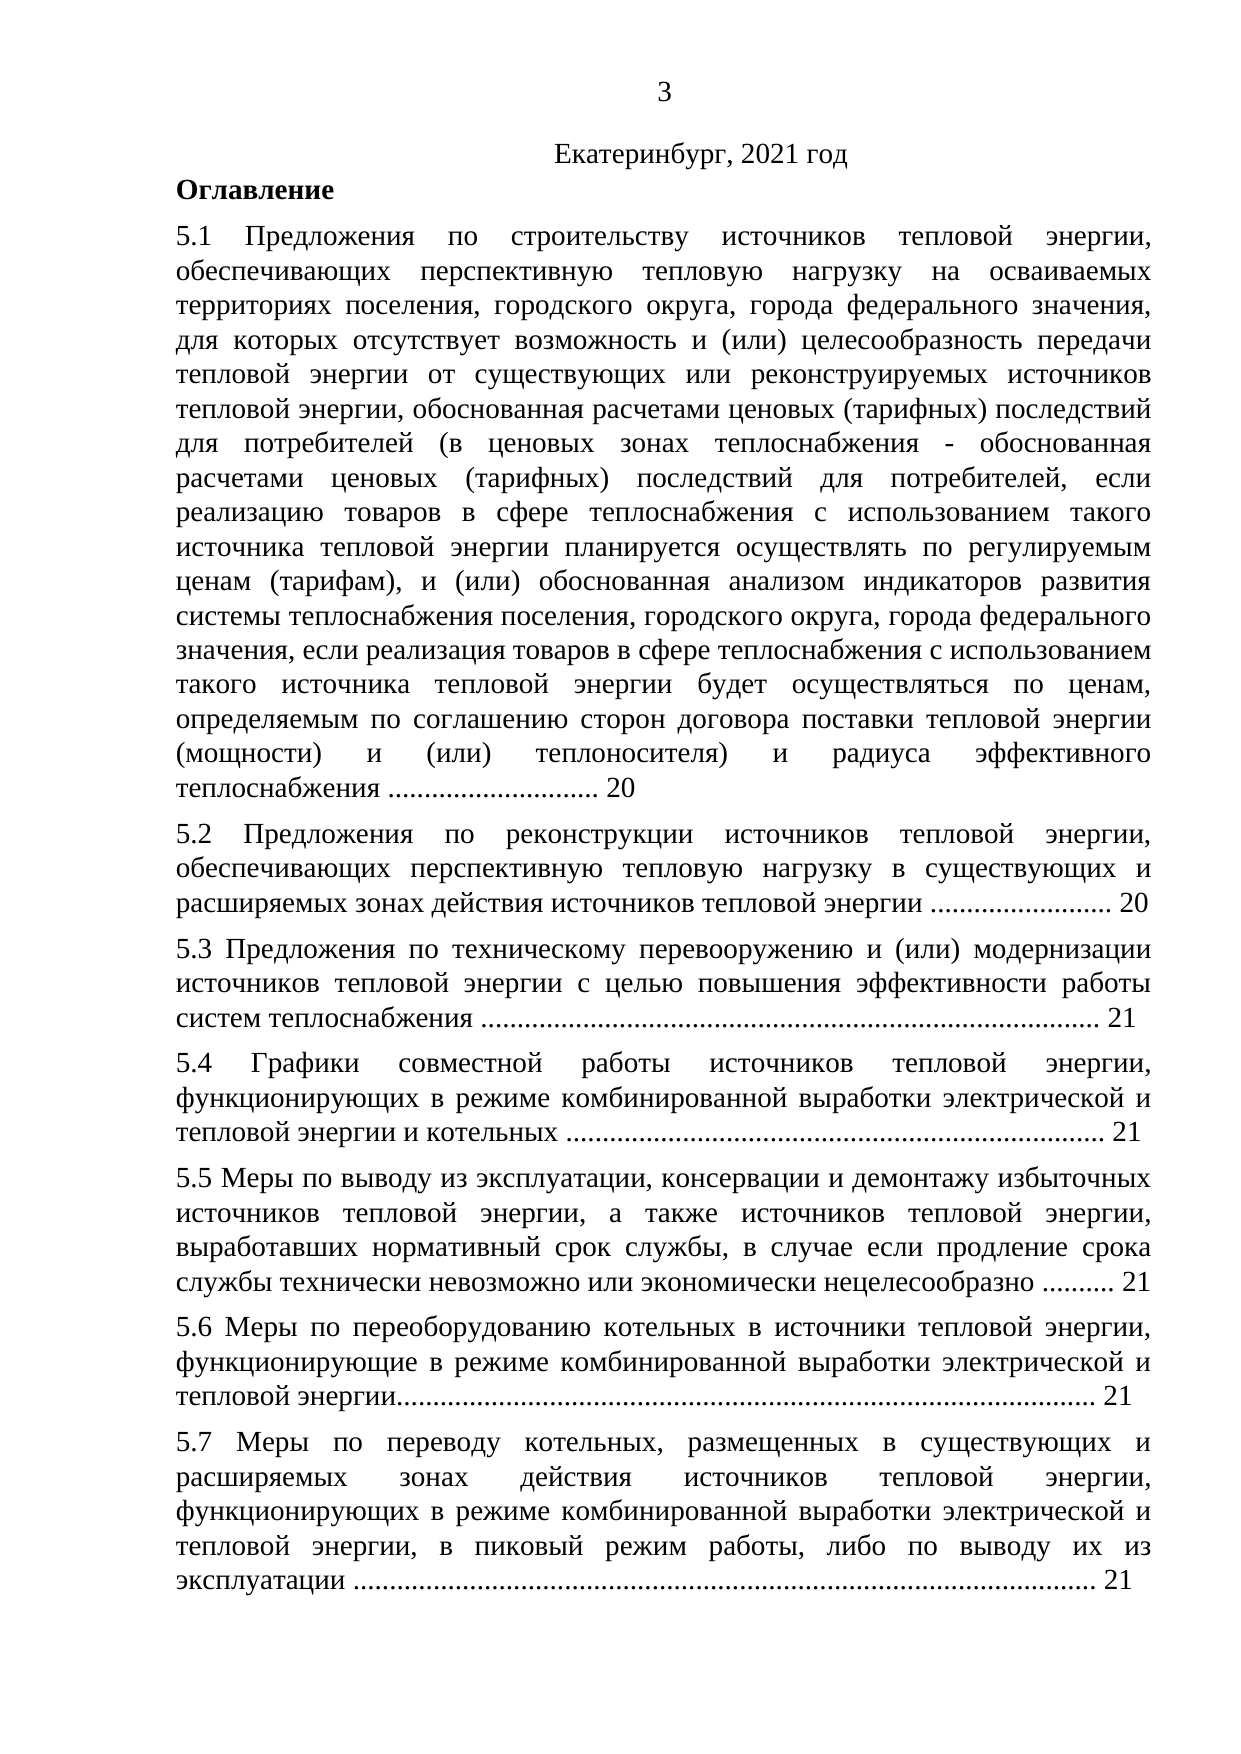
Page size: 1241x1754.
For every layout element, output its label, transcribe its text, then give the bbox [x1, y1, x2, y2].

text Оглавление [176, 172, 1152, 206]
text 5.7 Меры по переводу котельных, размещенных в существующих и расширяемых зонах действия источников тепловой энергии, функционирующих в режиме комбинированной выработки электрической и тепловой энергии, в пиковый режим работы, либо по выводу их из эксплуатации ...................................................................................................... 21 [176, 1424, 1152, 1596]
text 5.1 Предложения по строительству источников тепловой энергии, обеспечивающих перспективную тепловую нагрузку на осваиваемых территориях поселения, городского округа, города федерального значения, для которых отсутствует возможность и (или) целесообразность передачи тепловой энергии от существующих или реконструируемых источников тепловой энергии, обоснованная расчетами ценовых (тарифных) последствий для потребителей (в ценовых зонах теплоснабжения - обоснованная расчетами ценовых (тарифных) последствий для потребителей, если реализацию товаров в сфере теплоснабжения с использованием такого источника тепловой энергии планируется осуществлять по регулируемым ценам (тарифам), и (или) обоснованная анализом индикаторов развития системы теплоснабжения поселения, городского округа, города федерального значения, если реализация товаров в сфере теплоснабжения с использованием такого источника тепловой энергии будет осуществляться по ценам, определяемым по соглашению сторон договора поставки тепловой энергии (мощности) и (или) теплоносителя) и радиуса эффективного теплоснабжения ............................. 20 [176, 218, 1152, 804]
text Екатеринбург, 2021 год [250, 136, 1152, 170]
text 5.6 Меры по переоборудованию котельных в источники тепловой энергии, функционирующие в режиме комбинированной выработки электрической и тепловой энергии................................................................................................ 21 [176, 1309, 1152, 1412]
text 5.3 Предложения по техническому перевооружению и (или) модернизации источников тепловой энергии с целью повышения эффективности работы систем теплоснабжения ..................................................................................... 21 [176, 931, 1152, 1033]
text 5.5 Меры по выводу из эксплуатации, консервации и демонтажу избыточных источников тепловой энергии, а также источников тепловой энергии, выработавших нормативный срок службы, в случае если продление срока службы технически невозможно или экономически нецелесообразно .......... 21 [176, 1160, 1152, 1297]
text 5.2 Предложения по реконструкции источников тепловой энергии, обеспечивающих перспективную тепловую нагрузку в существующих и расширяемых зонах действия источников тепловой энергии ......................... 20 [176, 816, 1152, 918]
text 5.4 Графики совместной работы источников тепловой энергии, функционирующих в режиме комбинированной выработки электрической и тепловой энергии и котельных .......................................................................... 21 [176, 1046, 1152, 1148]
